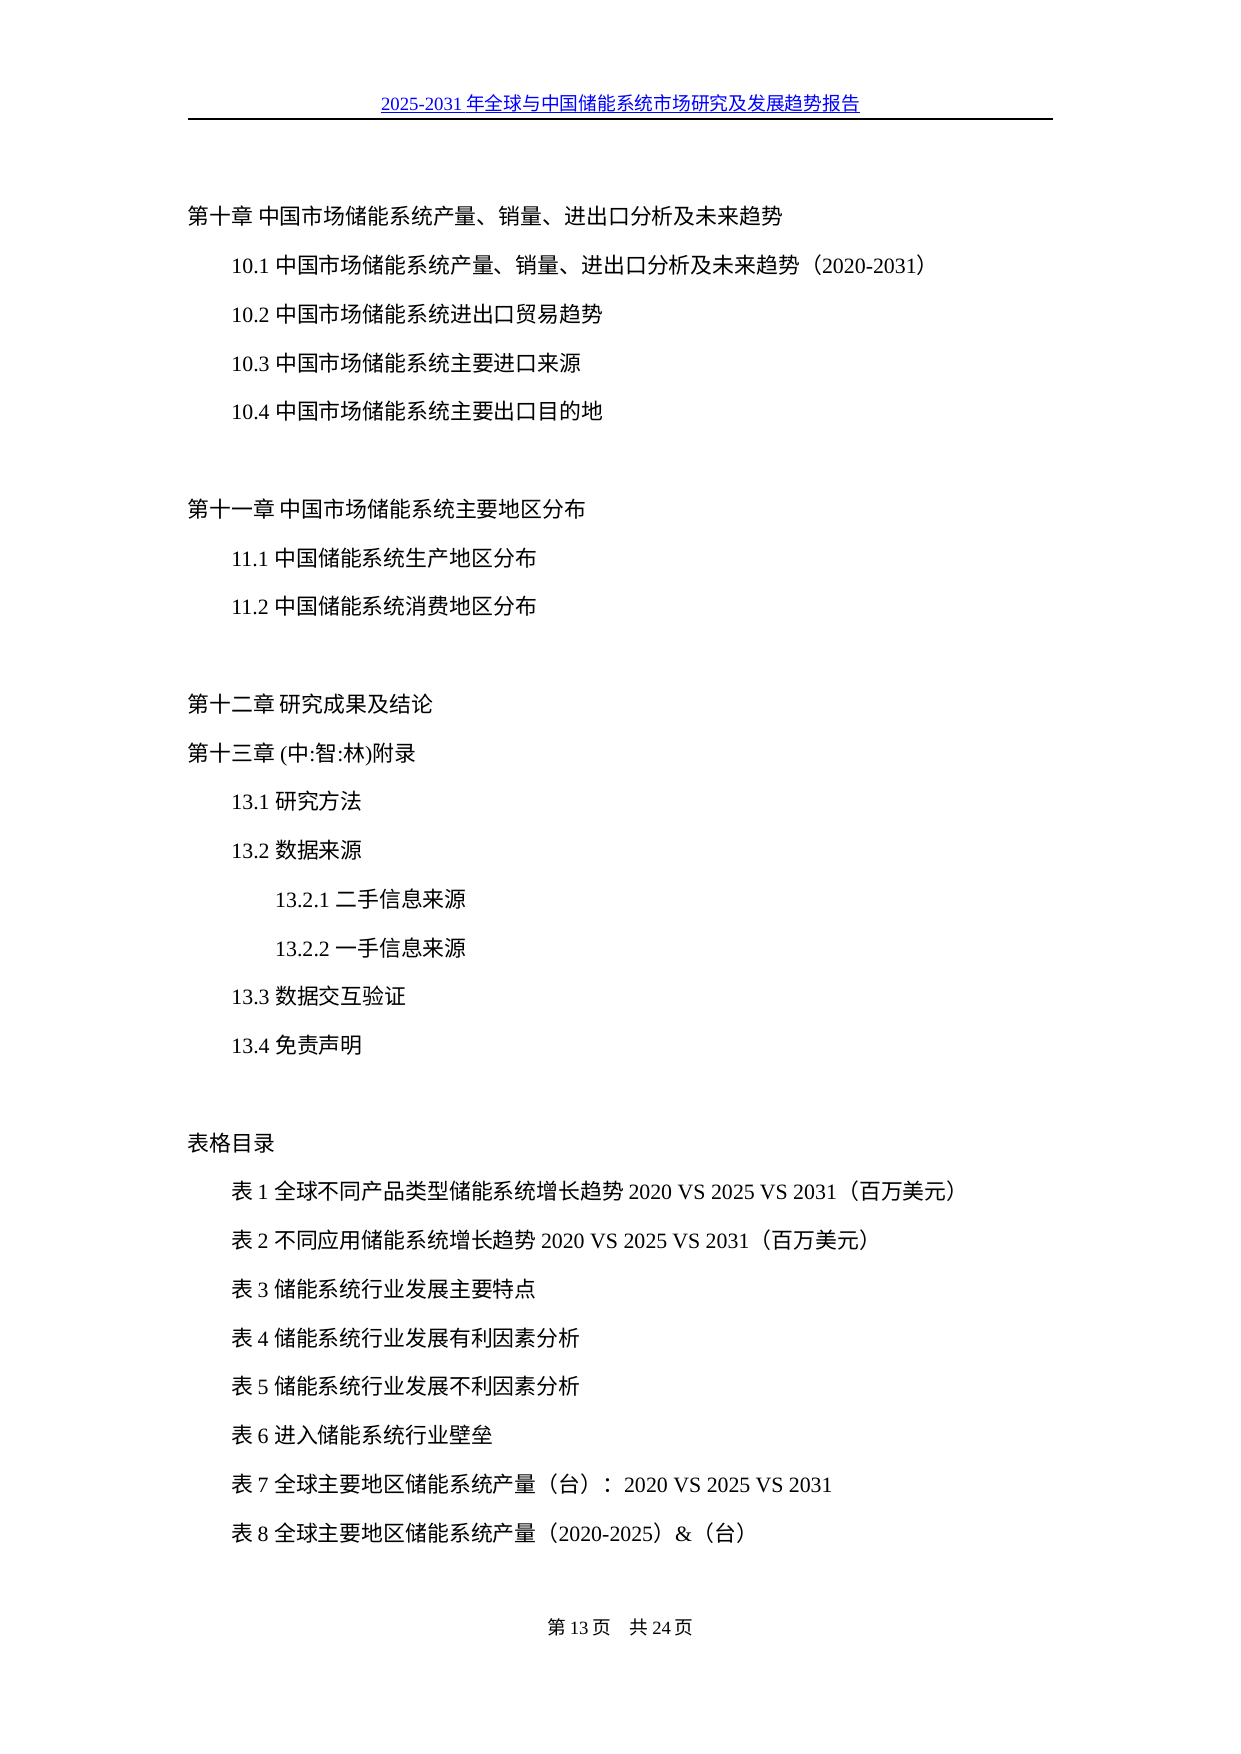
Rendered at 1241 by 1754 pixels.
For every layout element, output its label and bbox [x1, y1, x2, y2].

text [187, 150, 1053, 1548]
